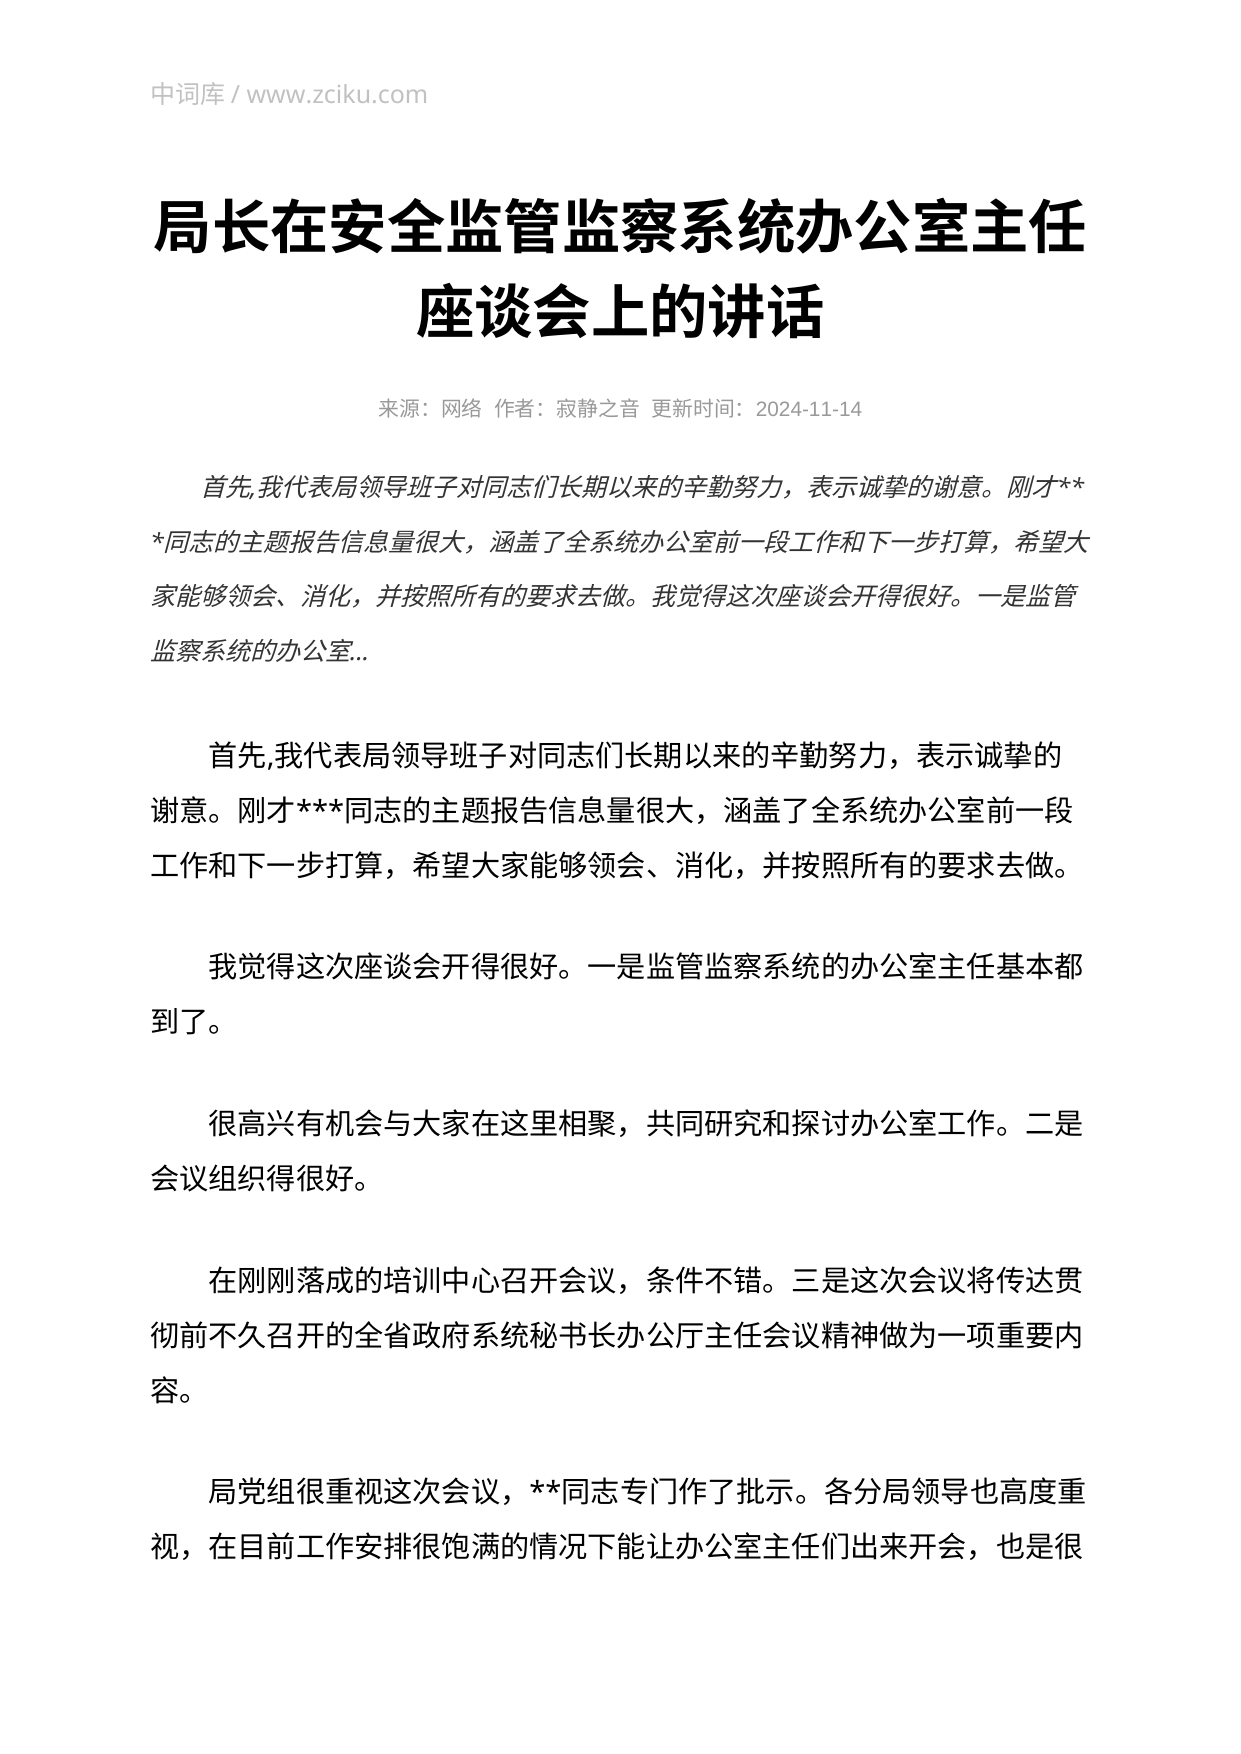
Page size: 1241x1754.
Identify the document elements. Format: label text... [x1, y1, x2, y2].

text 首先,我代表局领导班子对同志们长期以来的辛勤努力，表示诚挚的谢意。刚才***同志的主题报告信息量很大，涵盖了全系统办公室前一段工作和下一步打算，希望大家能够领会、消化，并按照所有的要求去做。 [150, 732, 1090, 884]
text 很高兴有机会与大家在这里相聚，共同研究和探讨办公室工作。二是会议组织得很好。 [150, 1101, 1090, 1198]
text 我觉得这次座谈会开得很好。一是监管监察系统的办公室主任基本都到了。 [150, 944, 1090, 1041]
subtitle 局长在安全监管监察系统办公室主任座谈会上的讲话 [150, 181, 1090, 350]
text 在刚刚落成的培训中心召开会议，条件不错。三是这次会议将传达贯彻前不久召开的全省政府系统秘书长办公厅主任会议精神做为一项重要内容。 [150, 1257, 1090, 1409]
text 来源：网络 作者：寂静之音 更新时间：2024-11-14 [150, 397, 1090, 421]
text 首先,我代表局领导班子对同志们长期以来的辛勤努力，表示诚挚的谢意。刚才***同志的主题报告信息量很大，涵盖了全系统办公室前一段工作和下一步打算，希望大家能够领会、消化，并按照所有的要求去做。我觉得这次座谈会开得很好。一是监管监察系统的办公室... [150, 468, 1090, 667]
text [150, 1469, 1090, 1566]
